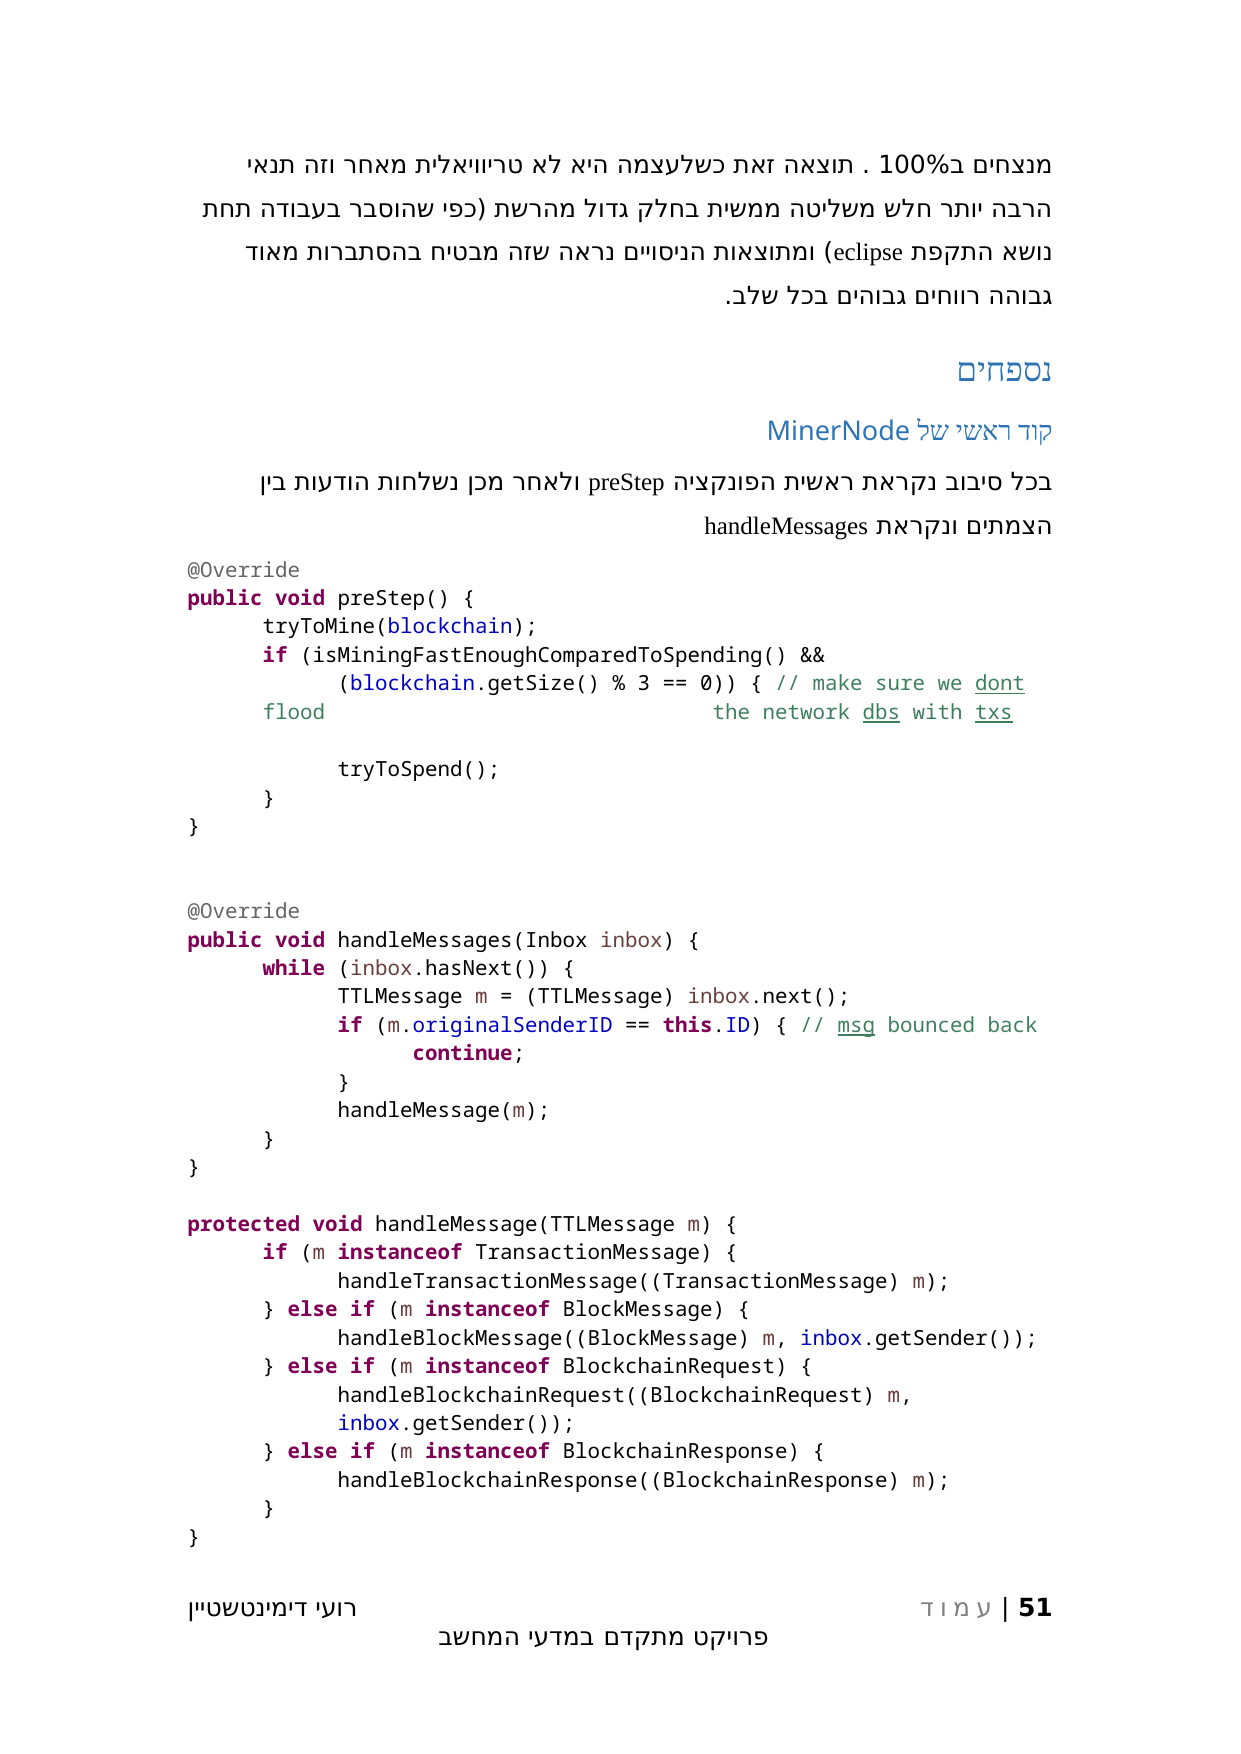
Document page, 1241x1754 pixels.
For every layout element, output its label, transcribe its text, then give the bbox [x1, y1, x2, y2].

text continue; [187, 1038, 1053, 1067]
text if (isMiningFastEnoughComparedToSpending() && [187, 640, 1053, 668]
text while (inbox.hasNext()) { [187, 953, 1053, 982]
text } else if (m instanceof BlockchainResponse) { [187, 1437, 1053, 1465]
text } [187, 1522, 1053, 1550]
text } [187, 1067, 1053, 1095]
text } else if (m instanceof BlockMessage) { [187, 1294, 1053, 1323]
subtitle קוד ראשי של MinerNode [187, 412, 1053, 449]
subtitle נספחים [187, 350, 1053, 388]
text בכל סיבוב נקראת ראשית הפונקציה preStep ולאחר מכן נשלחות הודעות בין הצמתים ונקראת handleMessages [187, 467, 1053, 540]
text if (m.originalSenderID == this.ID) { // msg bounced back [187, 1010, 1053, 1038]
text @Override [187, 896, 1053, 925]
text handleBlockMessage((BlockMessage) m, inbox.getSender()); [187, 1323, 1053, 1351]
text public void handleMessages(Inbox inbox) { [187, 925, 1053, 953]
text } [187, 1152, 1053, 1181]
text } [187, 1124, 1053, 1152]
text } [187, 783, 1053, 811]
text @Override [187, 555, 1053, 583]
text if (m instanceof TransactionMessage) { [187, 1237, 1053, 1266]
text } else if (m instanceof BlockchainRequest) { [187, 1351, 1053, 1380]
text tryToMine(blockchain); [187, 612, 1053, 640]
text public void preStep() { [187, 583, 1053, 612]
text tryToSpend(); [262, 754, 1053, 783]
text (blockchain.getSize() % 3 == 0)) { // make sure we dont flood the network dbs with txs [262, 668, 1053, 725]
text handleBlockchainRequest((BlockchainRequest) m, inbox.getSender()); [337, 1380, 1053, 1437]
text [187, 150, 1053, 311]
text handleMessage(m); [187, 1095, 1053, 1124]
text } [187, 1493, 1053, 1522]
text protected void handleMessage(TTLMessage m) { [187, 1209, 1053, 1237]
text TTLMessage m = (TTLMessage) inbox.next(); [187, 982, 1053, 1010]
text } [187, 811, 1053, 839]
text handleTransactionMessage((TransactionMessage) m); [187, 1266, 1053, 1294]
text handleBlockchainResponse((BlockchainResponse) m); [187, 1465, 1053, 1493]
